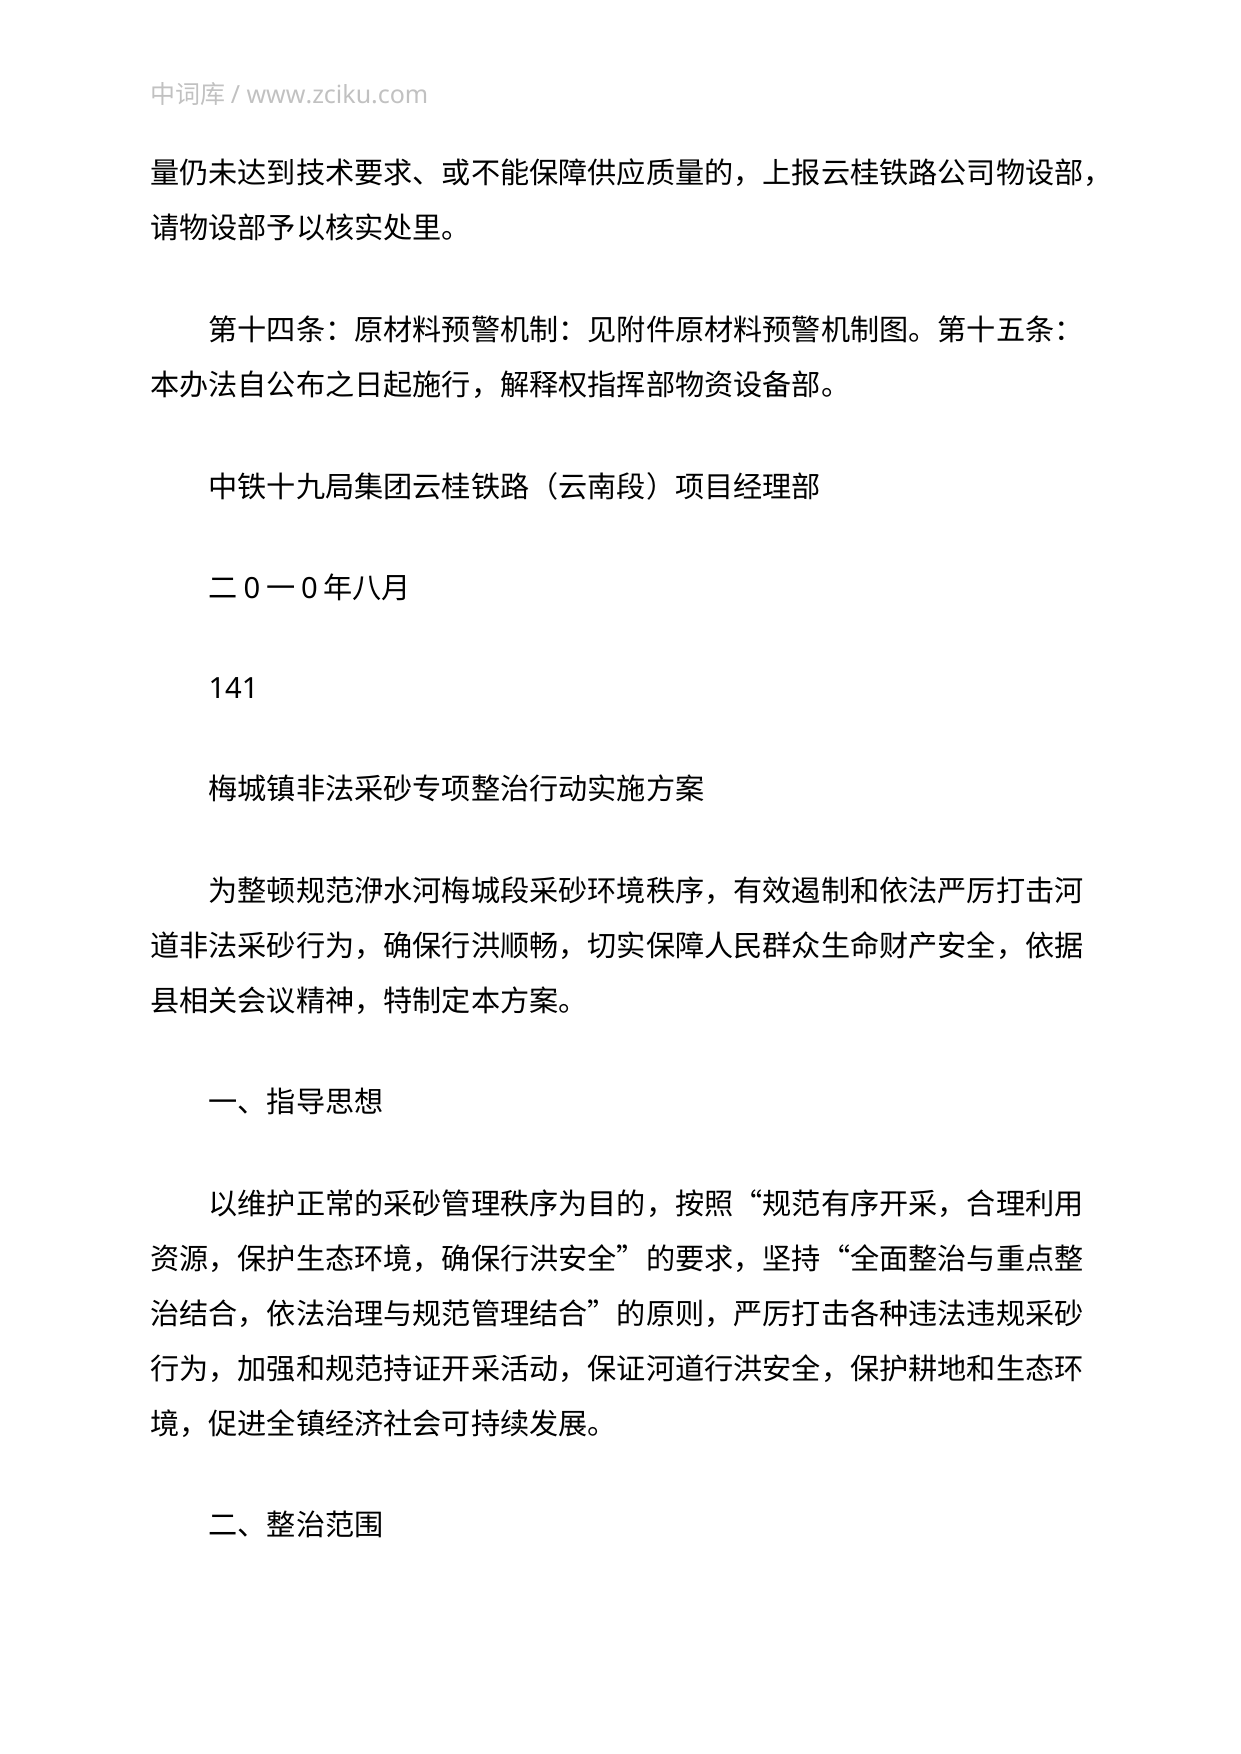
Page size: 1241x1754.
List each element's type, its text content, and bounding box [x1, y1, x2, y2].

text 中铁十九局集团云桂铁路（云南段）项目经理部 [150, 463, 1090, 506]
text 二0一0年八月 [150, 565, 1090, 607]
text 二、整治范围 [150, 1502, 1090, 1544]
text 第十四条：原材料预警机制：见附件原材料预警机制图。第十五条：本办法自公布之日起施行，解释权指挥部物资设备部。 [150, 307, 1090, 404]
text 一、指导思想 [150, 1079, 1090, 1121]
text 梅城镇非法采砂专项整治行动实施方案 [150, 766, 1090, 808]
text 为整顿规范洢水河梅城段采砂环境秩序，有效遏制和依法严厉打击河道非法采砂行为，确保行洪顺畅，切实保障人民群众生命财产安全，依据县相关会议精神，特制定本方案。 [150, 867, 1090, 1019]
text 141 [150, 667, 1090, 707]
text 以维护正常的采砂管理秩序为目的，按照“规范有序开采，合理利用资源，保护生态环境，确保行洪安全”的要求，坚持“全面整治与重点整治结合，依法治理与规范管理结合”的原则，严厉打击各种违法违规采砂行为，加强和规范持证开采活动，保证河道行洪安全，保护耕地和生态环境，促进全镇经济社会可持续发展。 [150, 1181, 1090, 1442]
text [150, 150, 1090, 247]
